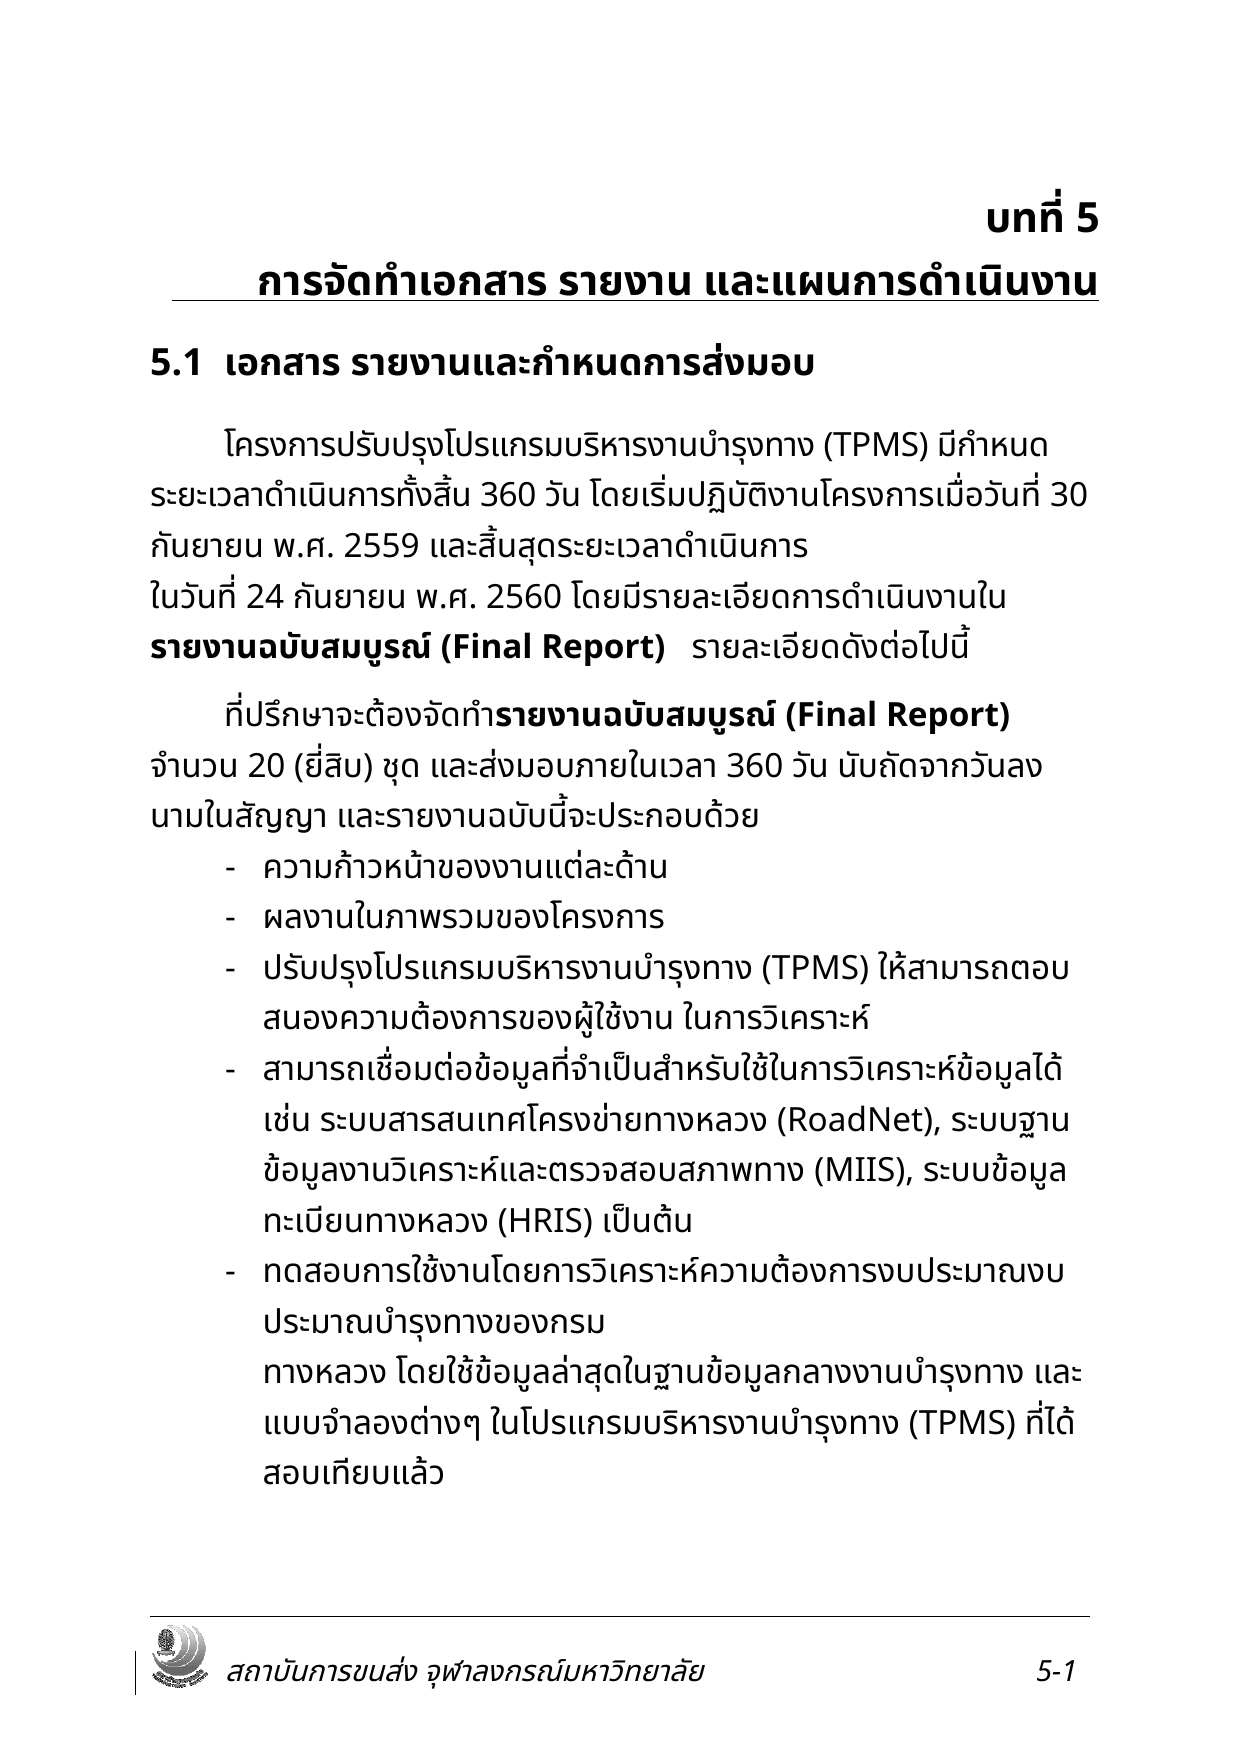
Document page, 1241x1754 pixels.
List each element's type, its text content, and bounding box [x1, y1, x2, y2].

text ที่ปรึกษาจะต้องจัดทำรายงานฉบับสมบูรณ์ (Final Report) จำนวน 20 (ยี่สิบ) ชุด และส่งมอบภายในเวลา 360 วัน นับถัดจากวันลงนามในสัญญา และรายงานฉบับนี้จะประกอบด้วย [150, 691, 1090, 842]
text 5.1 เอกสาร รายงานและกำหนดการส่งมอบ [150, 335, 1090, 392]
list ทดสอบการใช้งานโดยการวิเคราะห์ความต้องการงบประมาณงบประมาณบำรุงทางของกรม ทางหลวง โดยใช้ข้อมูลล่าสุดในฐานข้อมูลกลางงานบำรุงทาง และแบบจำลองต่างๆ ในโปรแกรมบริหารงานบำรุงทาง (TPMS) ที่ได้สอบเทียบแล้ว [225, 1247, 1090, 1500]
picture [150, 1623, 210, 1689]
list สามารถเชื่อมต่อข้อมูลที่จำเป็นสำหรับใช้ในการวิเคราะห์ข้อมูลได้ เช่น ระบบสารสนเทศโครงข่ายทางหลวง (RoadNet), ระบบฐานข้อมูลงานวิเคราะห์และตรวจสอบสภาพทาง (MIIS), ระบบข้อมูลทะเบียนทางหลวง (HRIS) เป็นต้น [225, 1045, 1090, 1247]
list ความก้าวหน้าของงานแต่ละด้าน [225, 842, 1090, 893]
text โครงการปรับปรุงโปรแกรมบริหารงานบำรุงทาง (TPMS) มีกำหนดระยะเวลาดำเนินการทั้งสิ้น 360 วัน โดยเริ่มปฏิบัติงานโครงการเมื่อวันที่ 30 กันยายน พ.ศ. 2559 และสิ้นสุดระยะเวลาดำเนินการ ในวันที่ 24 กันยายน พ.ศ. 2560 โดยมีรายละเอียดการดำเนินงานในรายงานฉบับสมบูรณ์ (Final Report) รายละเอียดดังต่อไปนี้ [150, 421, 1090, 674]
list ผลงานในภาพรวมของโครงการ [225, 893, 1090, 944]
list ปรับปรุงโปรแกรมบริหารงานบำรุงทาง (TPMS) ให้สามารถตอบสนองความต้องการของผู้ใช้งาน ในการวิเคราะห์ [225, 944, 1090, 1045]
